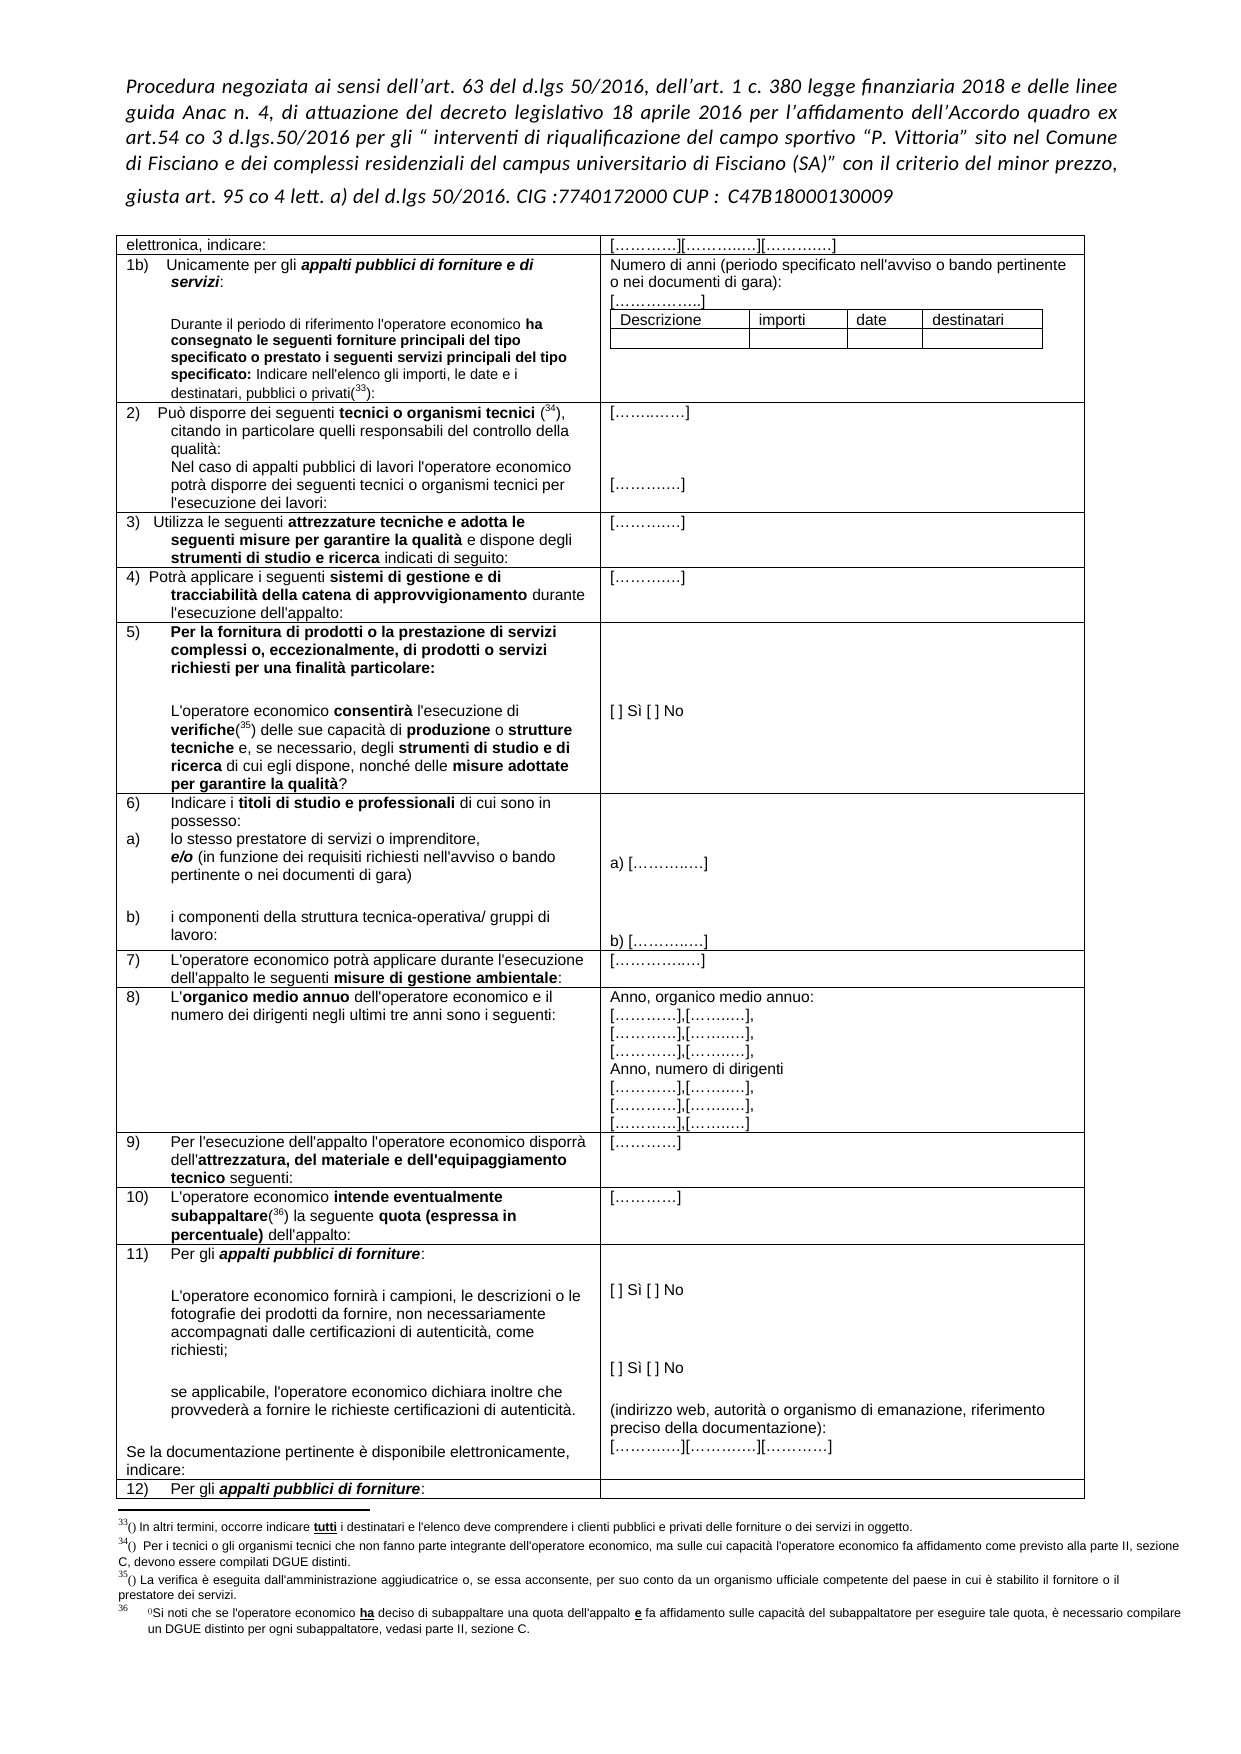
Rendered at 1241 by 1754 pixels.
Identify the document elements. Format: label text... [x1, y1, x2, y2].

table_cell Numero di anni (periodo specificato nell'avviso o bando pertinente o nei documenti di gara): [……………..] [601, 255, 1084, 402]
table_cell […………] [601, 1188, 1084, 1243]
table_cell […………] [601, 1133, 1084, 1187]
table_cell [117, 236, 600, 254]
table_cell [……….…] [601, 513, 1084, 567]
table_cell 3) Utilizza le seguenti attrezzature tecniche e adotta le seguenti misure per garantire la qualità e dispone degli strumenti di studio e ricerca indicati di seguito: [117, 513, 600, 567]
table_cell 2) Può disporre dei seguenti tecnici o organismi tecnici (), citando in particolare quelli responsabili del controllo della qualità: Nel caso di appalti pubblici di lavori l'operatore economico potrà disporre dei seguenti tecnici o organismi tecnici per l'esecuzione dei lavori: [117, 403, 600, 512]
table_cell 6) Indicare i titoli di studio e professionali di cui sono in possesso: a) lo stesso prestatore di servizi o imprenditore, e/o (in funzione dei requisiti richiesti nell'avviso o bando pertinente o nei documenti di gara) b) i componenti della struttura tecnica-operativa/ gruppi di lavoro: [117, 794, 600, 950]
table_cell 8) L'organico medio annuo dell'operatore economico e il numero dei dirigenti negli ultimi tre anni sono i seguenti: [117, 988, 600, 1132]
table_cell [ ] Sì [ ] No [ ] Sì [ ] No (indirizzo web, autorità o organismo di emanazione, riferimento preciso della documentazione): [……….…][……….…][…………] [601, 1245, 1084, 1479]
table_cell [601, 236, 1084, 254]
table_cell [……..……] [……….…] [601, 403, 1084, 512]
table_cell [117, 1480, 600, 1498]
table_cell 9) Per l'esecuzione dell'appalto l'operatore economico disporrà dell'attrezzatura, del materiale e dell'equipaggiamento tecnico seguenti: [117, 1133, 600, 1187]
table_cell 7) L'operatore economico potrà applicare durante l'esecuzione dell'appalto le seguenti misure di gestione ambientale: [117, 951, 600, 987]
table_cell […………..…] [601, 951, 1084, 987]
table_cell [601, 1480, 1084, 1498]
table_cell [ ] Sì [ ] No [601, 623, 1084, 792]
table_cell [……….…] [601, 568, 1084, 622]
table_cell 10) L'operatore economico intende eventualmente subappaltare() la seguente quota (espressa in percentuale) dell'appalto: [117, 1188, 600, 1243]
table_cell Anno, organico medio annuo: […………],[……..…], […………],[……..…], […………],[……..…], Anno, numero di dirigenti […………],[……..…], […………],[……..…], […………],[……..…] [601, 988, 1084, 1132]
table_cell a) [………..…] b) [………..…] [601, 794, 1084, 950]
table_cell 4) Potrà applicare i seguenti sistemi di gestione e di tracciabilità della catena di approvvigionamento durante l'esecuzione dell'appalto: [117, 568, 600, 622]
table_cell 5) Per la fornitura di prodotti o la prestazione di servizi complessi o, eccezionalmente, di prodotti o servizi richiesti per una finalità particolare: L'operatore economico consentirà l'esecuzione di verifiche() delle sue capacità di produzione o strutture tecniche e, se necessario, degli strumenti di studio e di ricerca di cui egli dispone, nonché delle misure adottate per garantire la qualità? [117, 623, 600, 792]
table_cell 1b) Unicamente per gli appalti pubblici di forniture e di servizi: Durante il periodo di riferimento l'operatore economico ha consegnato le seguenti forniture principali del tipo specificato o prestato i seguenti servizi principali del tipo specificato: Indicare nell'elenco gli importi, le date e i destinatari, pubblici o privati(): [117, 255, 600, 402]
table_cell 11) Per gli appalti pubblici di forniture: L'operatore economico fornirà i campioni, le descrizioni o le fotografie dei prodotti da fornire, non necessariamente accompagnati dalle certificazioni di autenticità, come richiesti; se applicabile, l'operatore economico dichiara inoltre che provvederà a fornire le richieste certificazioni di autenticità. Se la documentazione pertinente è disponibile elettronicamente, indicare: [117, 1245, 600, 1479]
